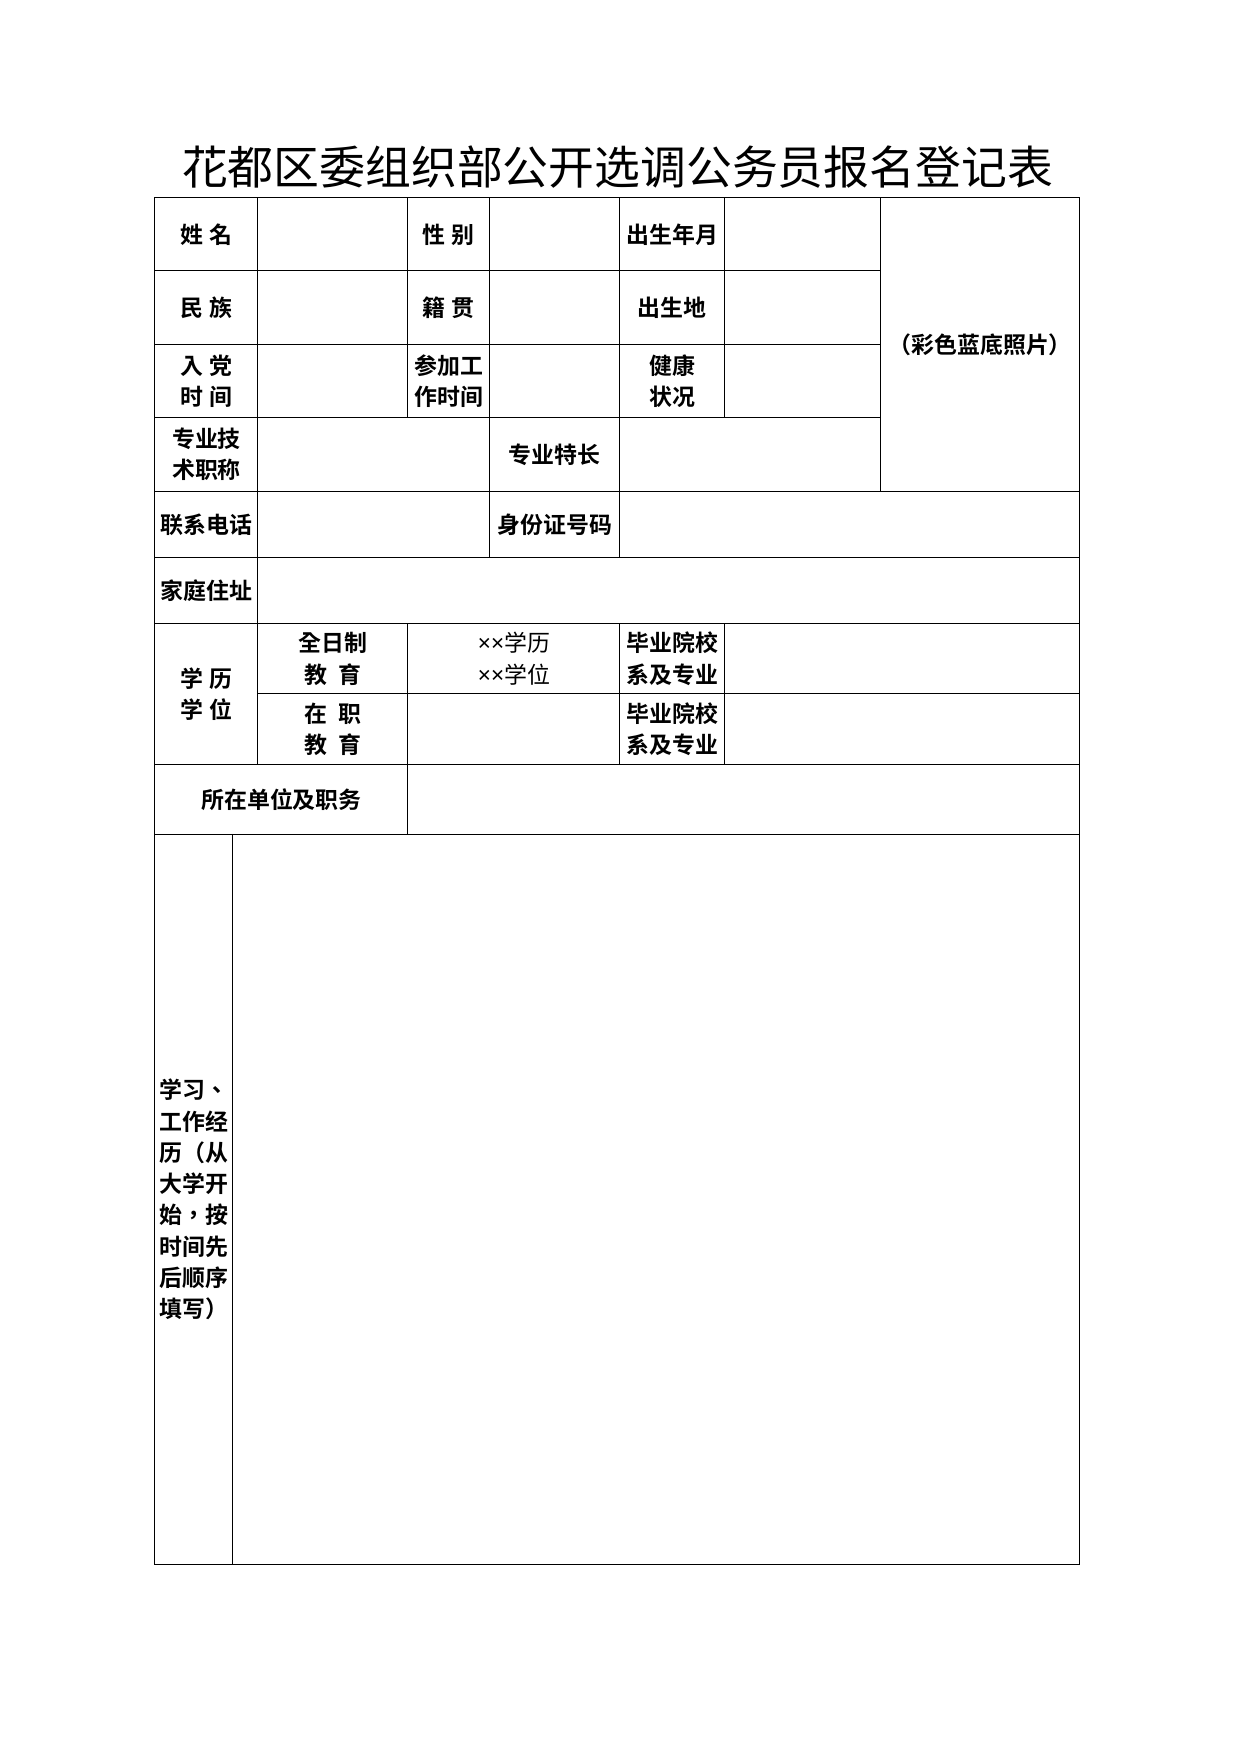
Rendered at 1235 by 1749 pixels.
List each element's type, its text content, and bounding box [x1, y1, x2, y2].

table_cell 籍 贯 [408, 271, 489, 344]
table_header [490, 198, 619, 270]
table_cell [408, 694, 619, 764]
table_cell [258, 492, 489, 557]
table_cell [725, 271, 880, 344]
table_cell 出生地 [620, 271, 724, 344]
table_cell [408, 765, 1079, 834]
table_cell 民 族 [155, 271, 257, 344]
text 花都区委组织部公开选调公务员报名登记表 [118, 134, 1116, 197]
table_cell 入 党 时 间 [155, 345, 257, 417]
table_cell 毕业院校 系及专业 [620, 694, 724, 764]
table_cell 在 职 教 育 [258, 694, 407, 764]
table_cell 健康 状况 [620, 345, 724, 417]
table_cell [258, 271, 407, 344]
table_cell [233, 835, 1079, 1564]
table_cell 所在单位及职务 [155, 765, 407, 834]
table_cell 参加工 作时间 [408, 345, 489, 417]
table_cell 身份证号码 [490, 492, 619, 557]
table_cell [490, 345, 619, 417]
table_cell 联系电话 [155, 492, 257, 557]
table_cell [490, 271, 619, 344]
table_header 出生年月 [620, 198, 724, 270]
table_cell [725, 624, 1079, 693]
table_cell [620, 492, 1079, 557]
table_header [258, 198, 407, 270]
table_cell [258, 345, 407, 417]
table_cell 毕业院校 系及专业 [620, 624, 724, 693]
table_cell [620, 418, 880, 491]
table_cell [258, 558, 1079, 623]
table_cell 专业技 术职称 [155, 418, 257, 491]
table_cell ××学历 ××学位 [408, 624, 619, 693]
table_cell [725, 345, 880, 417]
table_header [725, 198, 880, 270]
table_cell [725, 694, 1079, 764]
table_cell 全日制 教 育 [258, 624, 407, 693]
table_cell 学习、工作经历（从大学开始，按时间先后顺序填写） [155, 835, 232, 1564]
table_header 性 别 [408, 198, 489, 270]
table_cell 家庭住址 [155, 558, 257, 623]
table_cell [258, 418, 489, 491]
table_header （彩色蓝底照片） [881, 198, 1079, 491]
table_header 姓 名 [155, 198, 257, 270]
table_cell 专业特长 [490, 418, 619, 491]
table_cell 学 历 学 位 [155, 624, 257, 764]
